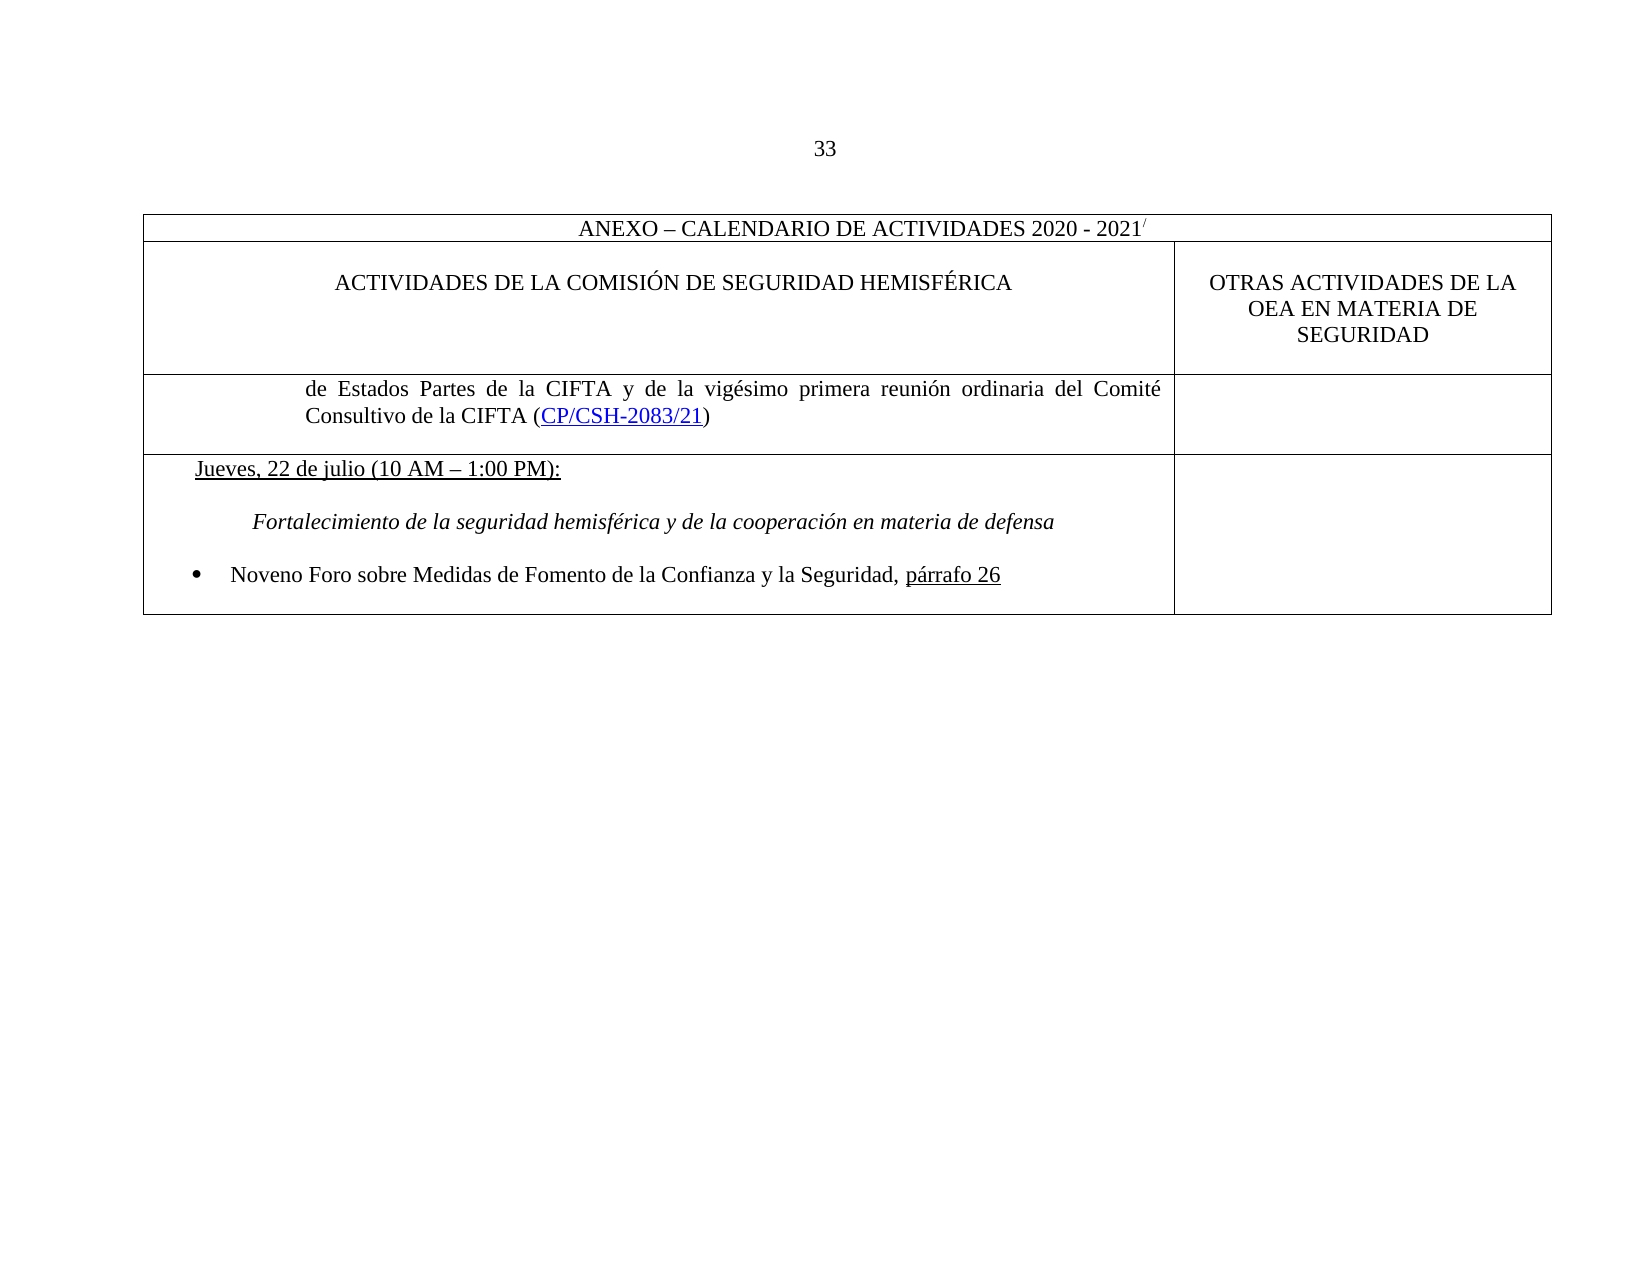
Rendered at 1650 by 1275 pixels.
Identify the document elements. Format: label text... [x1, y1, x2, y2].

table_cell [1175, 375, 1551, 454]
table_cell ACTIVIDADES DE LA COMISIÓN DE SEGURIDAD HEMISFÉRICA [144, 242, 1174, 374]
table_header ANEXO – CALENDARIO DE ACTIVIDADES 2020 - 2021/ [144, 215, 1551, 241]
table_cell OTRAS ACTIVIDADES DE LA OEA EN MATERIA DE SEGURIDAD [1175, 242, 1551, 374]
table_cell Jueves, 22 de julio (10 AM – 1:00 PM): Fortalecimiento de la seguridad hemisférica y de la cooperación en materia de defensa Noveno Foro sobre Medidas de Fomento de la Confianza y la Seguridad, párrafo 26 [144, 455, 1174, 613]
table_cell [144, 375, 1174, 454]
table_cell [1175, 455, 1551, 613]
